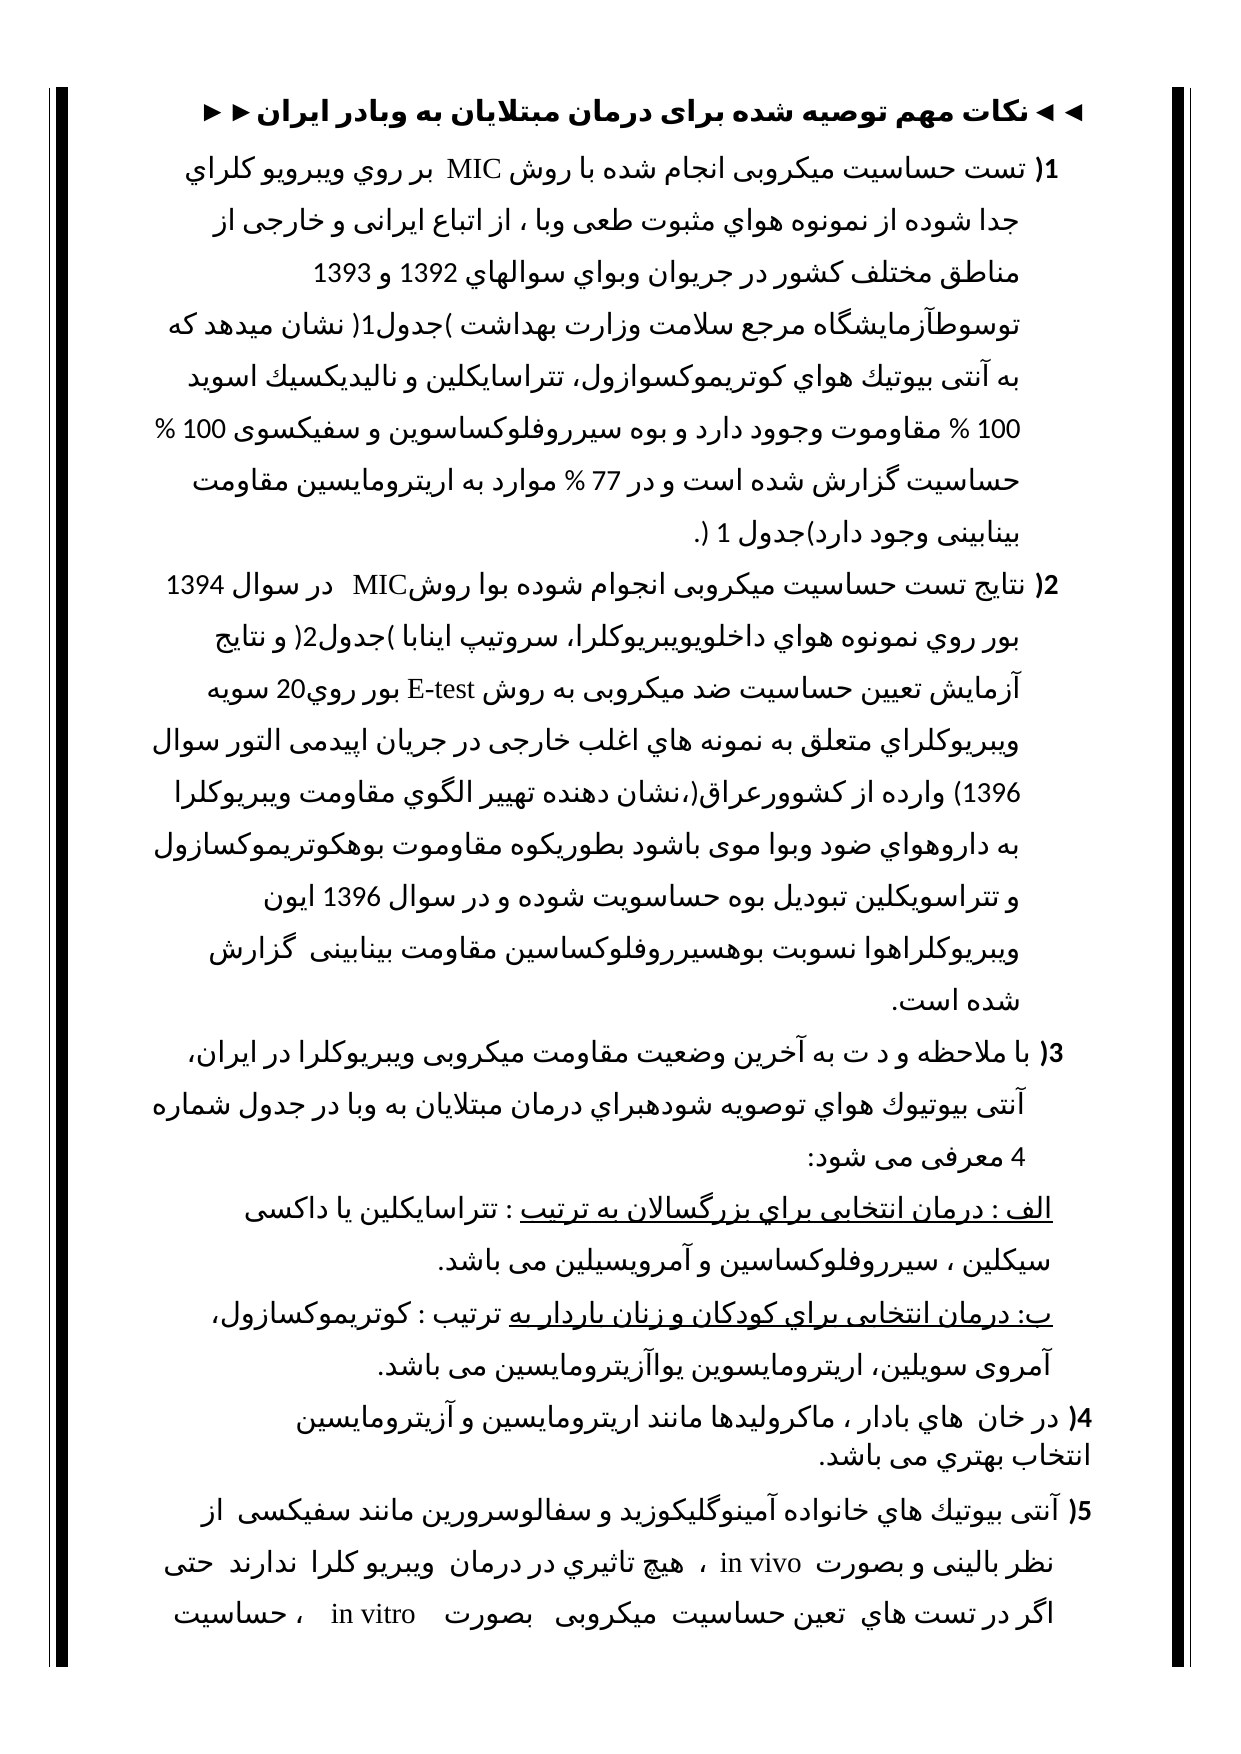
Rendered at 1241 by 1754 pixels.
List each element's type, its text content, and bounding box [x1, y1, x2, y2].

text 3( با ملاحظه و د ت به آخرین وضعیت مقاومت میكروبی ویبریوكلرا در ایران، آنتی بیوتیوك هواي توصویه شودهبراي درمان مبتلایان به وبا در جدول شماره 4 معرفی می شود: [149, 1034, 1063, 1174]
text الف : درمان انتخابی براي بزرگسالان به ترتیب : تتراسایكلین یا داكسی سیكلین ، سیرروفلوكساسین و آمرویسیلین می باشد. [149, 1190, 1053, 1278]
text 2( نتایج تست حساسیت میكروبی انجوام شوده بوا روشMIC در سوال 1394 بور روي نمونوه هواي داخلویویبریوكلرا، سروتیپ اینابا )جدول2( و نتایج آزمایش تعیین حساسیت ضد میكروبی به روش E-test بور روي20 سویه ویبریوكلراي متعلق به نمونه هاي اغلب خارجی در جریان اپیدمی التور سوال 1396) وارده از كشوورعراق(،نشان دهنده تهییر الگوي مقاومت ویبریوكلرا به داروهواي ضود وبوا موی باشود بطوریكوه مقاوموت بوهكوتریموكسازول و تتراسویكلین تبودیل بوه حساسویت شوده و در سوال 1396 ایون ویبریوكلراهوا نسوبت بوهسیرروفلوكساسین مقاومت بینابینی گزارش شده است. [149, 566, 1058, 1017]
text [149, 1492, 1092, 1631]
text ب: درمان انتخابی براي كودكان و زنان باردار به ترتیب : كوتریموكسازول، آمروی سویلین، اریترومایسوین یواآزیترومایسین می باشد. [149, 1295, 1052, 1382]
subtitle ◄◄نکات مهم توصیه شده برای درمان مبتلایان به وبادر ایران►► [100, 93, 1088, 128]
text 1( تست حساسیت میكروبی انجام شده با روش MIC بر روي ویبرویو كلراي جدا شوده از نمونوه هواي مثبوت طعی وبا ، از اتباع ایرانی و خارجی از مناطق مختلف كشور در جریوان وبواي سوالهاي 1392 و 1393 توسوطآزمایشگاه مرجع سلامت وزارت بهداشت )جدول1( نشان میدهد كه به آنتی بیوتیك هواي كوتریموكسوازول، تتراسایكلین و نالیدیكسیك اسوید 100 % مقاوموت وجوود دارد و بوه سیرروفلوكساسوین و سفیكسوی 100 % حساسیت گزارش شده است و در 77 % موارد به اریترومایسین مقاومت بینابینی وجود دارد)جدول 1 (. [149, 150, 1058, 549]
text 4( در خان هاي بادار ، ماكرولیدها مانند اریترومایسین و آزیترومایسین انتخاب بهتري می باشد. [294, 1399, 1092, 1472]
